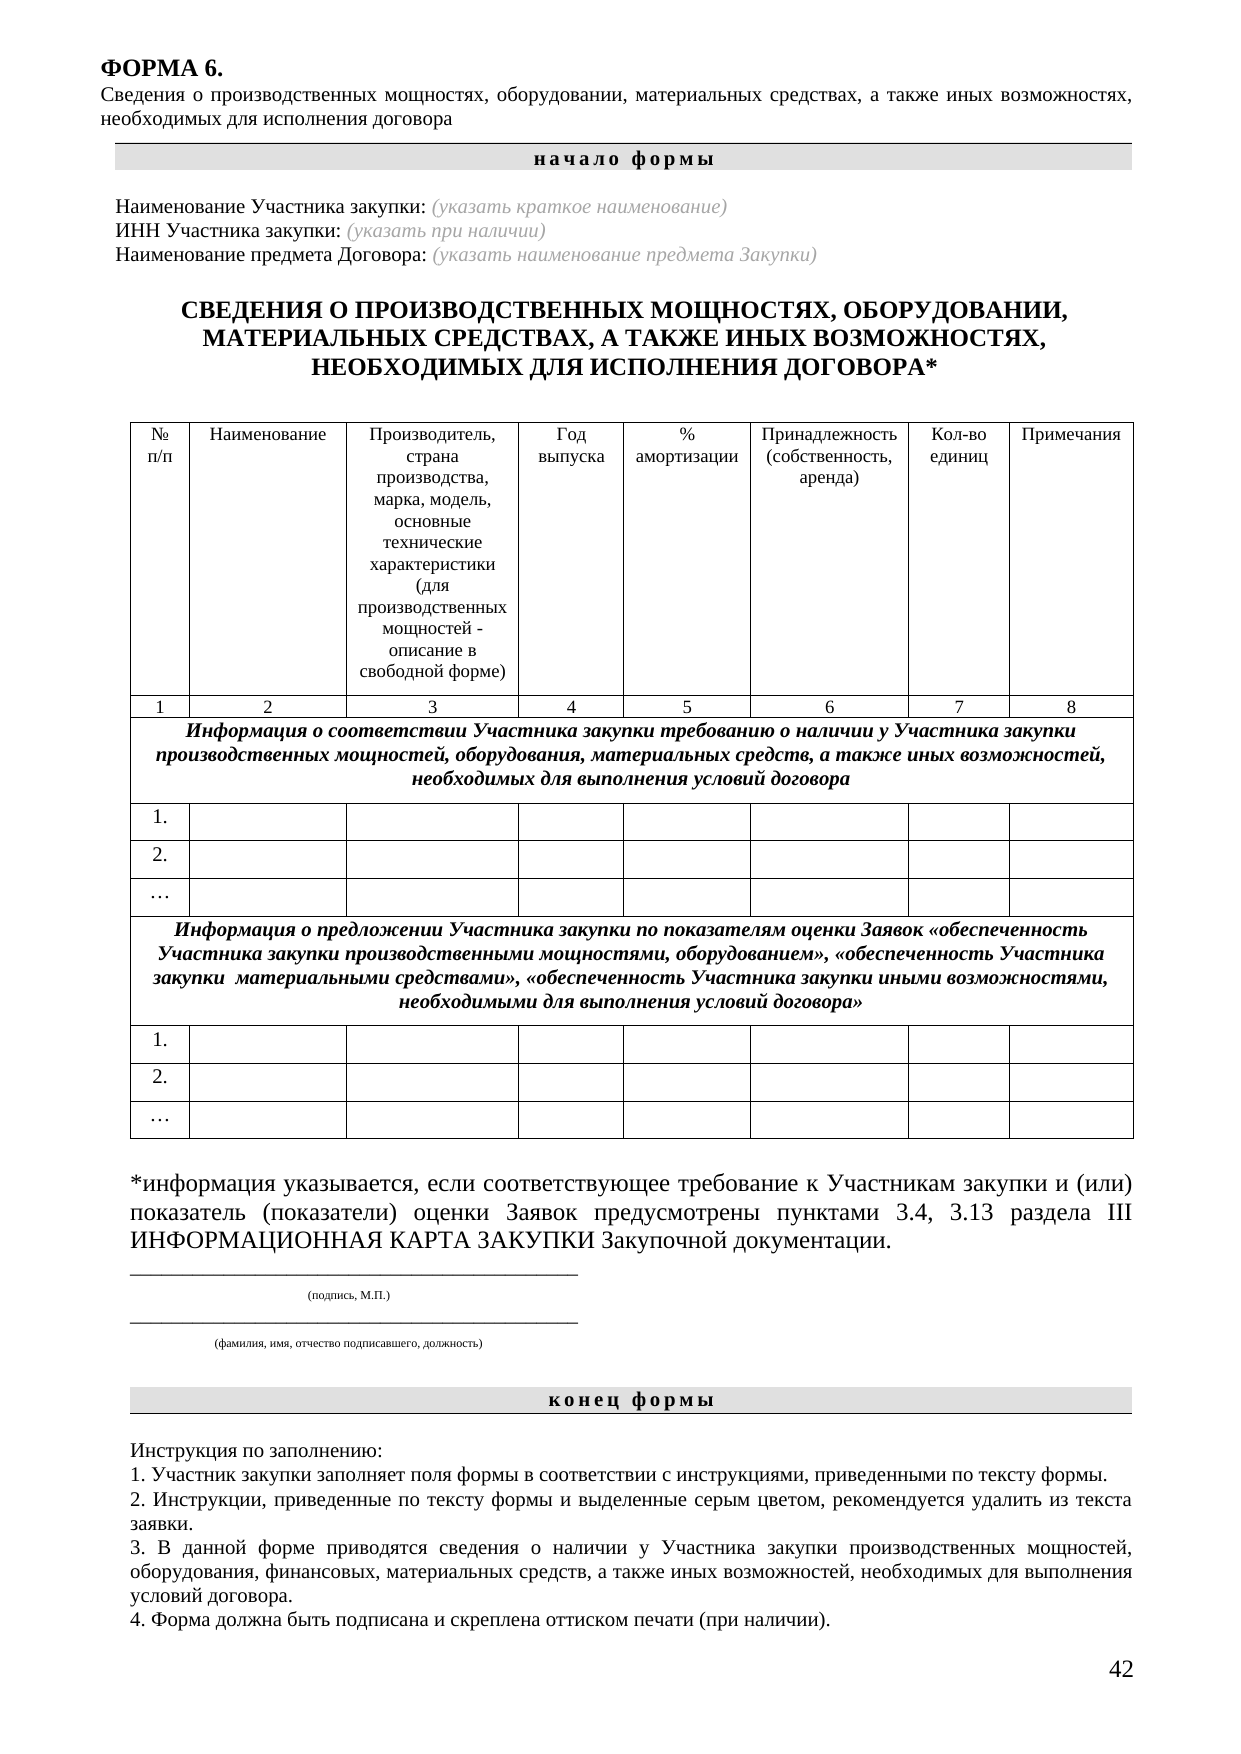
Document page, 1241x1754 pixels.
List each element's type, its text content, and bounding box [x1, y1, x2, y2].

text ___________________________________________ [130, 1302, 1134, 1326]
text Инструкция по заполнению: [130, 1438, 1134, 1462]
table_cell … [131, 1102, 189, 1138]
table_cell [751, 841, 908, 878]
table_header Примечания [1010, 423, 1133, 694]
text 4. Форма должна быть подписана и скреплена оттиском печати (при наличии). [130, 1607, 1134, 1631]
table_cell 2. [131, 1064, 189, 1101]
table_cell [751, 879, 908, 916]
text СВЕДЕНИЯ О ПРОИЗВОДСТВЕННЫХ МОЩНОСТЯХ, ОБОРУДОВАНИИ, МАТЕРИАЛЬНЫХ СРЕДСТВАХ, А ТАКЖЕ ИНЫХ ВОЗМОЖНОСТЯХ, НЕОБХОДИМЫХ ДЛЯ ИСПОЛНЕНИЯ ДОГОВОРА* [115, 295, 1134, 381]
table_cell [347, 1026, 518, 1063]
table_cell [909, 804, 1009, 840]
table_cell [1010, 1064, 1133, 1101]
table_cell [624, 1064, 750, 1101]
table_cell 1. [131, 1026, 189, 1063]
text *информация указывается, если соответствующее требование к Участникам закупки и (или) показатель (показатели) оценки Заявок предусмотрены пунктами 3.4, 3.13 раздела III ИНФОРМАЦИОННАЯ КАРТА ЗАКУПКИ Закупочной документации. [130, 1168, 1134, 1254]
table_cell [751, 1026, 908, 1063]
table_cell [190, 804, 346, 840]
text Сведения о производственных мощностях, оборудовании, материальных средствах, а также иных возможностях, необходимых для исполнения договора [100, 82, 1134, 130]
table_cell 3 [347, 696, 518, 717]
table_cell [624, 841, 750, 878]
table_cell [624, 879, 750, 916]
table_cell [624, 804, 750, 840]
table_cell [519, 1064, 623, 1101]
table_cell [624, 1026, 750, 1063]
table_cell [190, 1064, 346, 1101]
text ФОРМА 6. [100, 53, 1134, 82]
table_cell 1 [131, 696, 189, 717]
table_cell [1010, 841, 1133, 878]
table_cell 7 [909, 696, 1009, 717]
table_cell [1010, 804, 1133, 840]
text Наименование предмета Договора: (указать наименование предмета Закупки) [115, 242, 1134, 266]
table_header % амортизации [624, 423, 750, 694]
text (фамилия, имя, отчество подписавшего, должность) [130, 1326, 1134, 1351]
table_cell 2 [190, 696, 346, 717]
table_cell [751, 804, 908, 840]
table_cell 6 [751, 696, 908, 717]
text ___________________________________________ [130, 1254, 1134, 1278]
table_cell [909, 1102, 1009, 1138]
text (подпись, М.П.) [130, 1278, 1134, 1302]
table_cell 8 [1010, 696, 1133, 717]
table_cell [347, 841, 518, 878]
table_cell [1010, 1102, 1133, 1138]
table_cell [909, 841, 1009, 878]
table_cell [347, 1064, 518, 1101]
text 3. В данной форме приводятся сведения о наличии у Участника закупки производственных мощностей, оборудования, финансовых, материальных средств, а также иных возможностей, необходимых для выполнения условий договора. [130, 1534, 1134, 1607]
table_cell [909, 1026, 1009, 1063]
table_cell [909, 1064, 1009, 1101]
table_cell [751, 1064, 908, 1101]
table_cell [519, 841, 623, 878]
text начало формы [115, 144, 1132, 170]
table_cell 1. [131, 804, 189, 840]
table_cell [519, 1026, 623, 1063]
text ИНН Участника закупки: (указать при наличии) [115, 218, 1134, 242]
table_cell 4 [519, 696, 623, 717]
table_cell [519, 879, 623, 916]
table_cell [1010, 879, 1133, 916]
text Наименование Участника закупки: (указать краткое наименование) [115, 194, 1134, 218]
table_cell [190, 1026, 346, 1063]
table_header № п/п [131, 423, 189, 694]
table_cell [751, 1102, 908, 1138]
table_cell … [131, 879, 189, 916]
table_cell [190, 1102, 346, 1138]
table_header Год выпуска [519, 423, 623, 694]
table_cell Информация о предложении Участника закупки по показателям оценки Заявок «обеспеченность Участника закупки производственными мощностями, оборудованием», «обеспеченность Участника закупки материальными средствами», «обеспеченность Участника закупки иными возможностями, необходимыми для выполнения условий договора» [131, 917, 1133, 1025]
table_header Наименование [190, 423, 346, 694]
table_cell [347, 804, 518, 840]
table_cell [190, 879, 346, 916]
table_cell 2. [131, 841, 189, 878]
table_cell [624, 1102, 750, 1138]
table_cell [347, 1102, 518, 1138]
table_header Принадлежность (собственность, аренда) [751, 423, 908, 694]
table_cell [909, 879, 1009, 916]
text 1. Участник закупки заполняет поля формы в соответствии с инструкциями, приведенными по тексту формы. [130, 1462, 1134, 1486]
table_cell [519, 1102, 623, 1138]
table_cell [1010, 1026, 1133, 1063]
table_header Производитель, страна производства, марка, модель, основные технические характеристики (для производственных мощностей - описание в свободной форме) [347, 423, 518, 694]
table_header Кол-во единиц [909, 423, 1009, 694]
text 2. Инструкции, приведенные по тексту формы и выделенные серым цветом, рекомендуется удалить из текста заявки. [130, 1486, 1134, 1534]
table_cell [519, 804, 623, 840]
table_cell Информация о соответствии Участника закупки требованию о наличии у Участника закупки производственных мощностей, оборудования, материальных средств, а также иных возможностей, необходимых для выполнения условий договора [131, 718, 1133, 803]
text конец формы [130, 1387, 1132, 1413]
table_cell [190, 841, 346, 878]
table_cell 5 [624, 696, 750, 717]
table_cell [347, 879, 518, 916]
